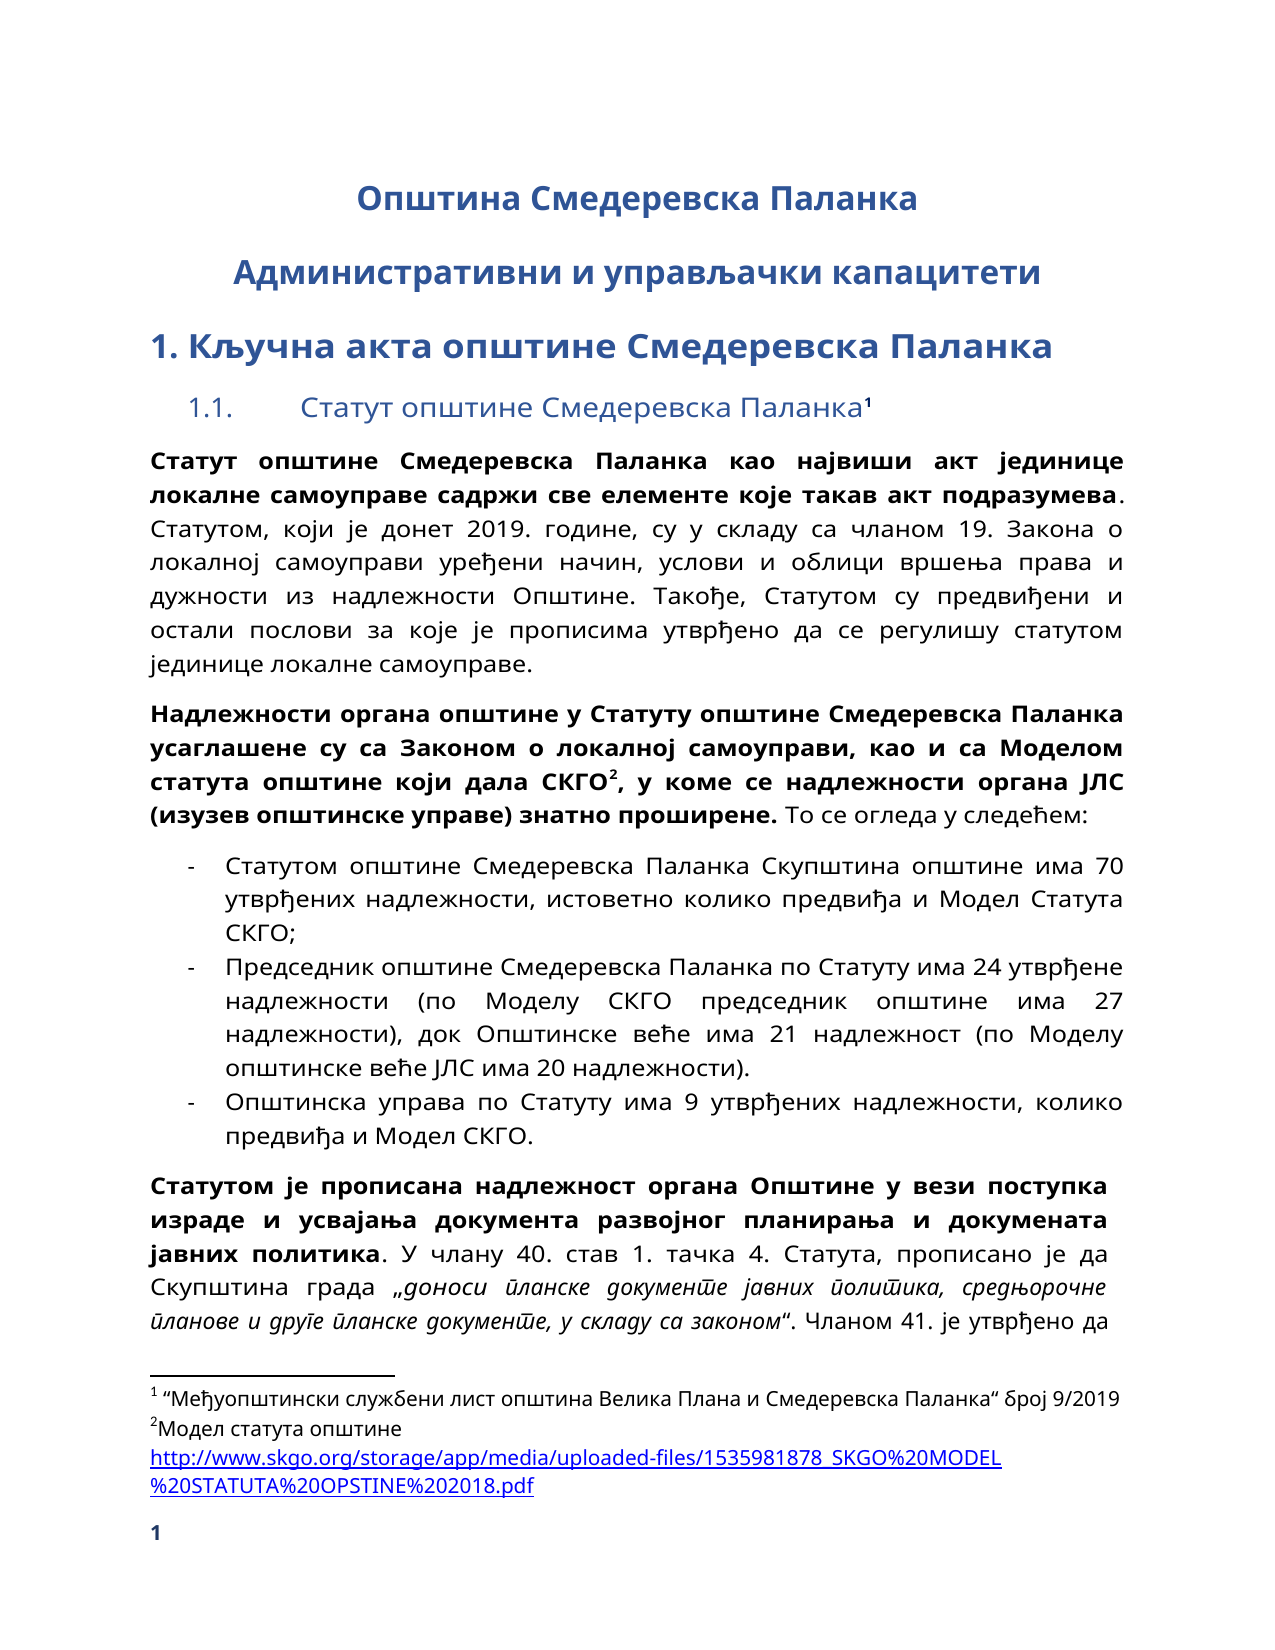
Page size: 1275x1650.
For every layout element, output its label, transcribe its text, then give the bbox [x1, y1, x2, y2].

subtitle Кључна акта општине Смедеревска Паланка [150, 323, 1125, 368]
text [150, 1170, 1109, 1336]
list Општинска управа по Статуту има 9 утврђених надлежности, колико предвиђа и Модел СКГО. [187, 1086, 1125, 1151]
text Надлежности органа општине у Статуту општине Смедеревска Паланка усаглашене су са Законом о локалној самоуправи, као и са Моделом статута општине који дала СКГО, у коме се надлежности органа ЈЛС (изузев општинске управе) знатно проширене. То се огледа у следећем: [150, 698, 1125, 830]
subtitle Општина Смедеревска Паланка [150, 175, 1125, 220]
list Статутом општине Смедеревска Паланка Скупштина општине има 70 утврђених надлежности, истоветно колико предвиђа и Модел Статута СКГО; [187, 849, 1125, 948]
list Председник општине Смедеревска Паланка по Статуту има 24 утврђене надлежности (по Моделу СКГО председник општине има 27 надлежности), док Општинске веће има 21 надлежност (по Моделу општинске веће ЈЛС има 20 надлежности). [187, 951, 1125, 1083]
subtitle Статут општине Смедеревска Паланка [187, 388, 1125, 425]
subtitle Административни и управљачки капацитети [150, 249, 1125, 294]
text Статут општине Смедеревска Паланка као највиши акт јединице локалне самоуправе садржи све елементе које такав акт подразумева. Статутом, који је донет 2019. године, су у складу са чланом 19. Закона о локалној самоуправи уређени начин, услови и облици вршења права и дужности из надлежности Општине. Такође, Статутом су предвиђени и остали послови за које је прописима утврђено да се регулишу статутом јединице локалне самоуправе. [150, 445, 1125, 679]
